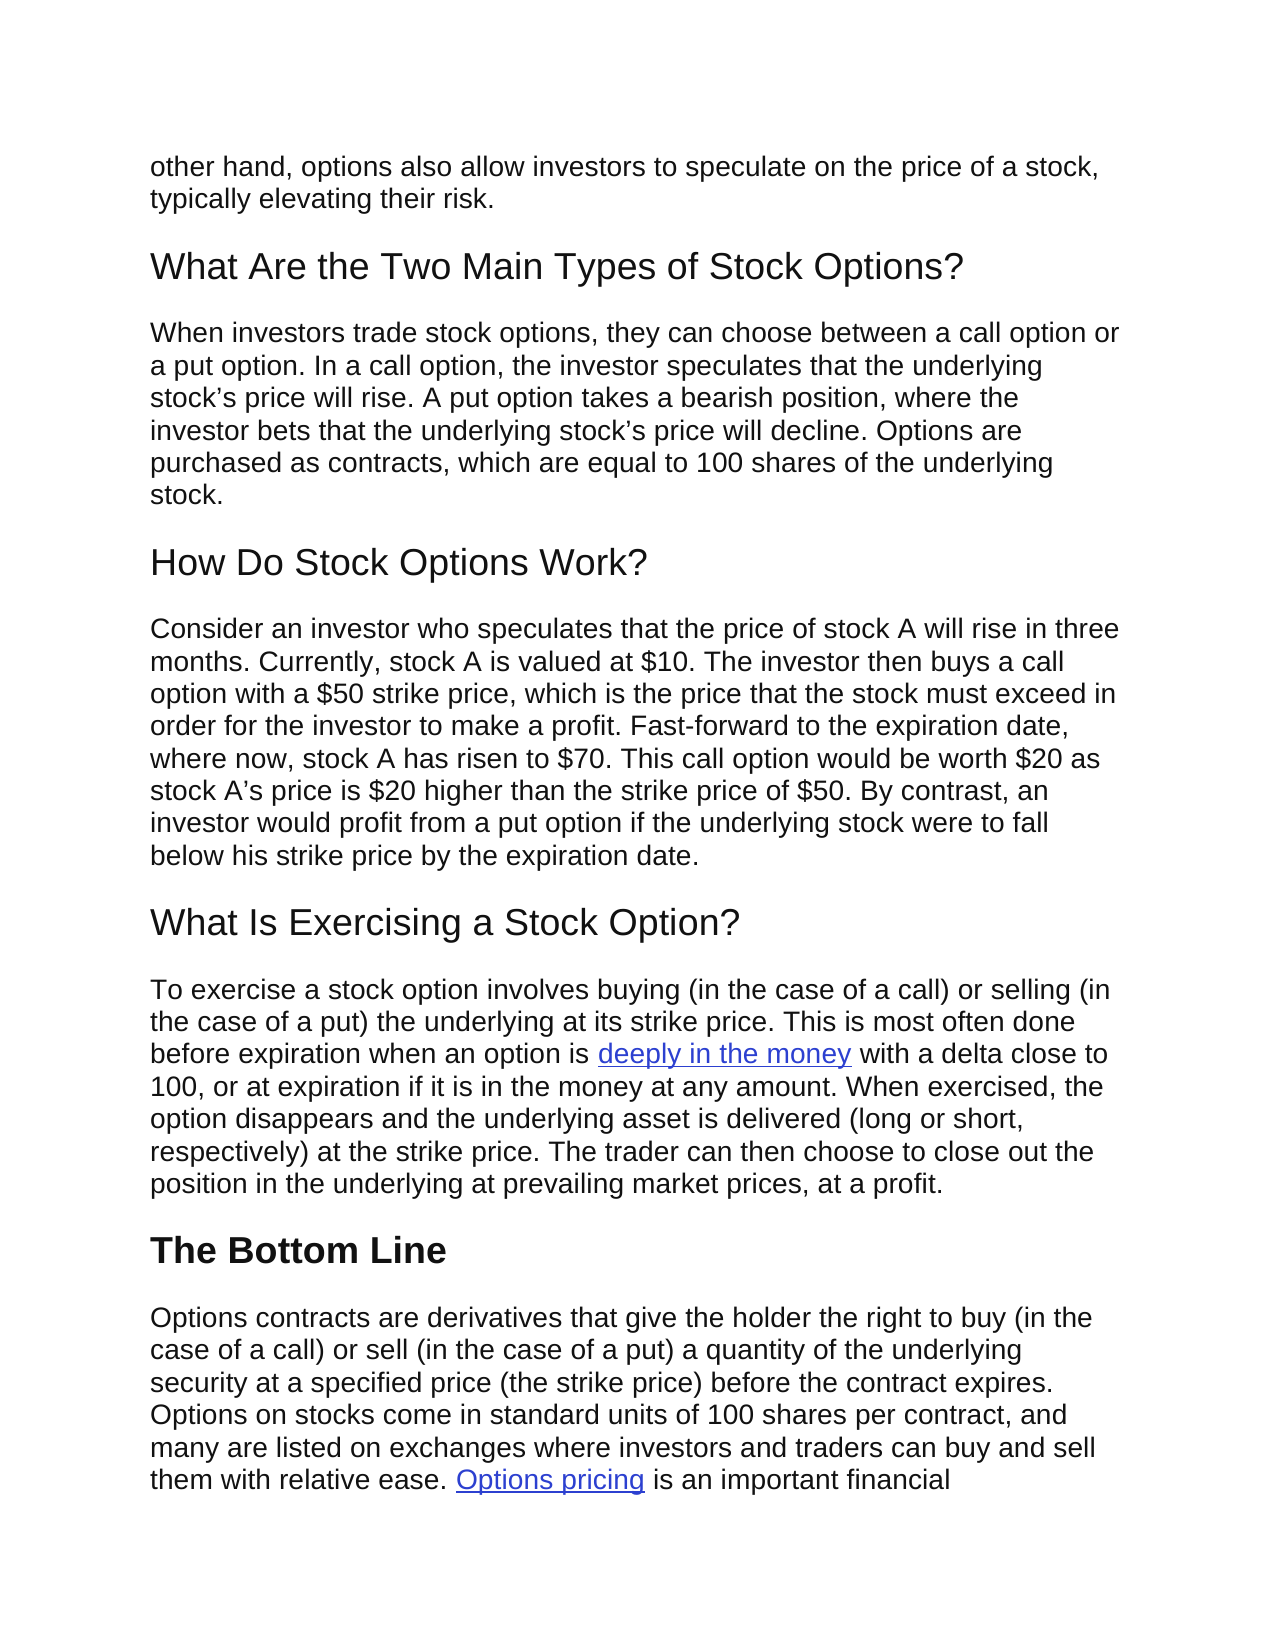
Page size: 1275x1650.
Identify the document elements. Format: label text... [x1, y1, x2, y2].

text Consider an investor who speculates that the price of stock A will rise in three months. Currently, stock A is valued at $10. The investor then buys a call option with a $50 strike price, which is the price that the stock must exceed in order for the investor to make a profit. Fast-forward to the expiration date, where now, stock A has risen to $70. This call option would be worth $20 as stock A’s price is $20 higher than the strike price of $50. By contrast, an investor would profit from a put option if the underlying stock were to fall below his strike price by the expiration date. [150, 612, 1125, 871]
text What Is Exercising a Stock Option? [150, 900, 1125, 943]
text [150, 1301, 1125, 1495]
text When investors trade stock options, they can choose between a call option or a put option. In a call option, the investor speculates that the underlying stock’s price will rise. A put option takes a bearish position, where the investor bets that the underlying stock’s price will decline. Options are purchased as contracts, which are equal to 100 shares of the underlying stock. [150, 316, 1125, 511]
text What Are the Two Main Types of Stock Options? [150, 244, 1125, 287]
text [150, 150, 1125, 215]
text The Bottom Line [150, 1229, 1125, 1272]
text To exercise a stock option involves buying (in the case of a call) or selling (in the case of a put) the underlying at its strike price. This is most often done before expiration when an option is deeply in the money with a delta close to 100, or at expiration if it is in the money at any amount. When exercised, the option disappears and the underlying asset is delivered (long or short, respectively) at the strike price. The trader can then choose to close out the position in the underlying at prevailing market prices, at a profit. [150, 973, 1125, 1199]
text How Do Stock Options Work? [150, 540, 1125, 583]
